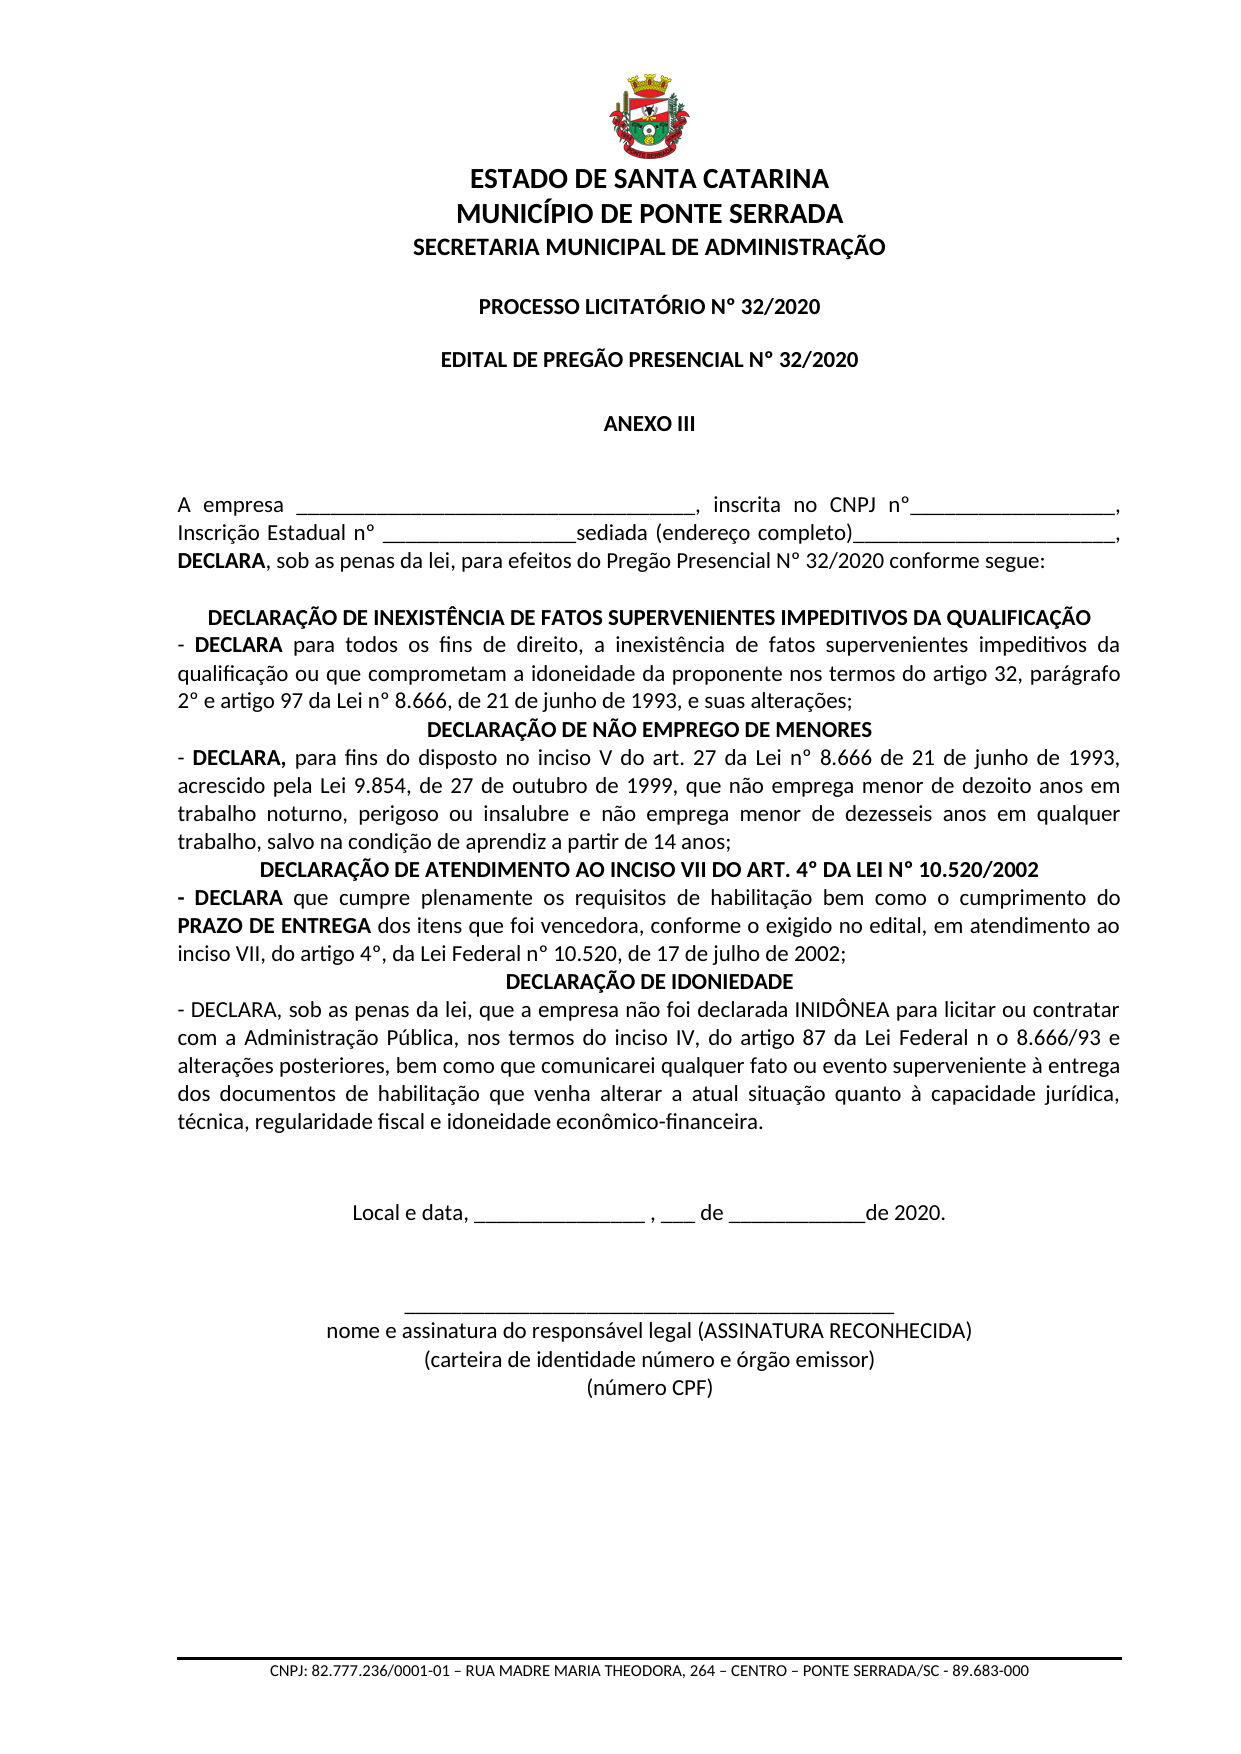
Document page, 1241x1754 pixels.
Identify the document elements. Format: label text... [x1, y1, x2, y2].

subtitle DECLARAÇÃO DE ATENDIMENTO AO INCISO VII DO ART. 4º DA LEI Nº 10.520/2002 [177, 855, 1122, 883]
text A empresa ___________________________________, inscrita no CNPJ nº__________________, Inscrição Estadual nº _________________sediada (endereço completo)_______________________, DECLARA, sob as penas da lei, para efeitos do Pregão Presencial Nº 32/2020 conforme segue: [177, 491, 1122, 574]
text - DECLARA, sob as penas da lei, que a empresa não foi declarada INIDÔNEA para licitar ou contratar com a Administração Pública, nos termos do inciso IV, do artigo 87 da Lei Federal n o 8.666/93 e alterações posteriores, bem como que comunicarei qualquer fato ou evento superveniente à entrega dos documentos de habilitação que venha alterar a atual situação quanto à capacidade jurídica, técnica, regularidade fiscal e idoneidade econômico-financeira. [177, 995, 1122, 1135]
text - DECLARA para todos os fins de direito, a inexistência de fatos supervenientes impeditivos da qualificação ou que comprometam a idoneidade da proponente nos termos do artigo 32, parágrafo 2º e artigo 97 da Lei nº 8.666, de 21 de junho de 1993, e suas alterações; [177, 631, 1122, 715]
text - DECLARA que cumpre plenamente os requisitos de habilitação bem como o cumprimento do PRAZO DE ENTREGA dos itens que foi vencedora, conforme o exigido no edital, em atendimento ao inciso VII, do artigo 4º, da Lei Federal nº 10.520, de 17 de julho de 2002; [177, 883, 1122, 967]
text (carteira de identidade número e órgão emissor) [177, 1345, 1122, 1373]
text Local e data, _______________ , ___ de ____________de 2020. [177, 1198, 1122, 1226]
text (número CPF) [177, 1373, 1122, 1401]
text ANEXO III [177, 409, 1122, 437]
text DECLARAÇÃO DE INEXISTÊNCIA DE FATOS SUPERVENIENTES IMPEDITIVOS DA QUALIFICAÇÃO [177, 603, 1122, 631]
text DECLARAÇÃO DE IDONIEDADE [177, 967, 1122, 995]
text nome e assinatura do responsável legal (ASSINATURA RECONHECIDA) [177, 1317, 1122, 1345]
text DECLARAÇÃO DE NÃO EMPREGO DE MENORES [177, 715, 1122, 743]
text PROCESSO LICITATÓRIO Nº 32/2020 [177, 292, 1122, 320]
text EDITAL DE PREGÃO PRESENCIAL Nº 32/2020 [177, 345, 1122, 373]
text - DECLARA, para fins do disposto no inciso V do art. 27 da Lei nº 8.666 de 21 de junho de 1993, acrescido pela Lei 9.854, de 27 de outubro de 1999, que não emprega menor de dezoito anos em trabalho noturno, perigoso ou insalubre e não emprega menor de dezesseis anos em qualquer trabalho, salvo na condição de aprendiz a partir de 14 anos; [177, 743, 1122, 855]
picture [609, 73, 690, 160]
text ___________________________________________ [177, 1289, 1122, 1317]
